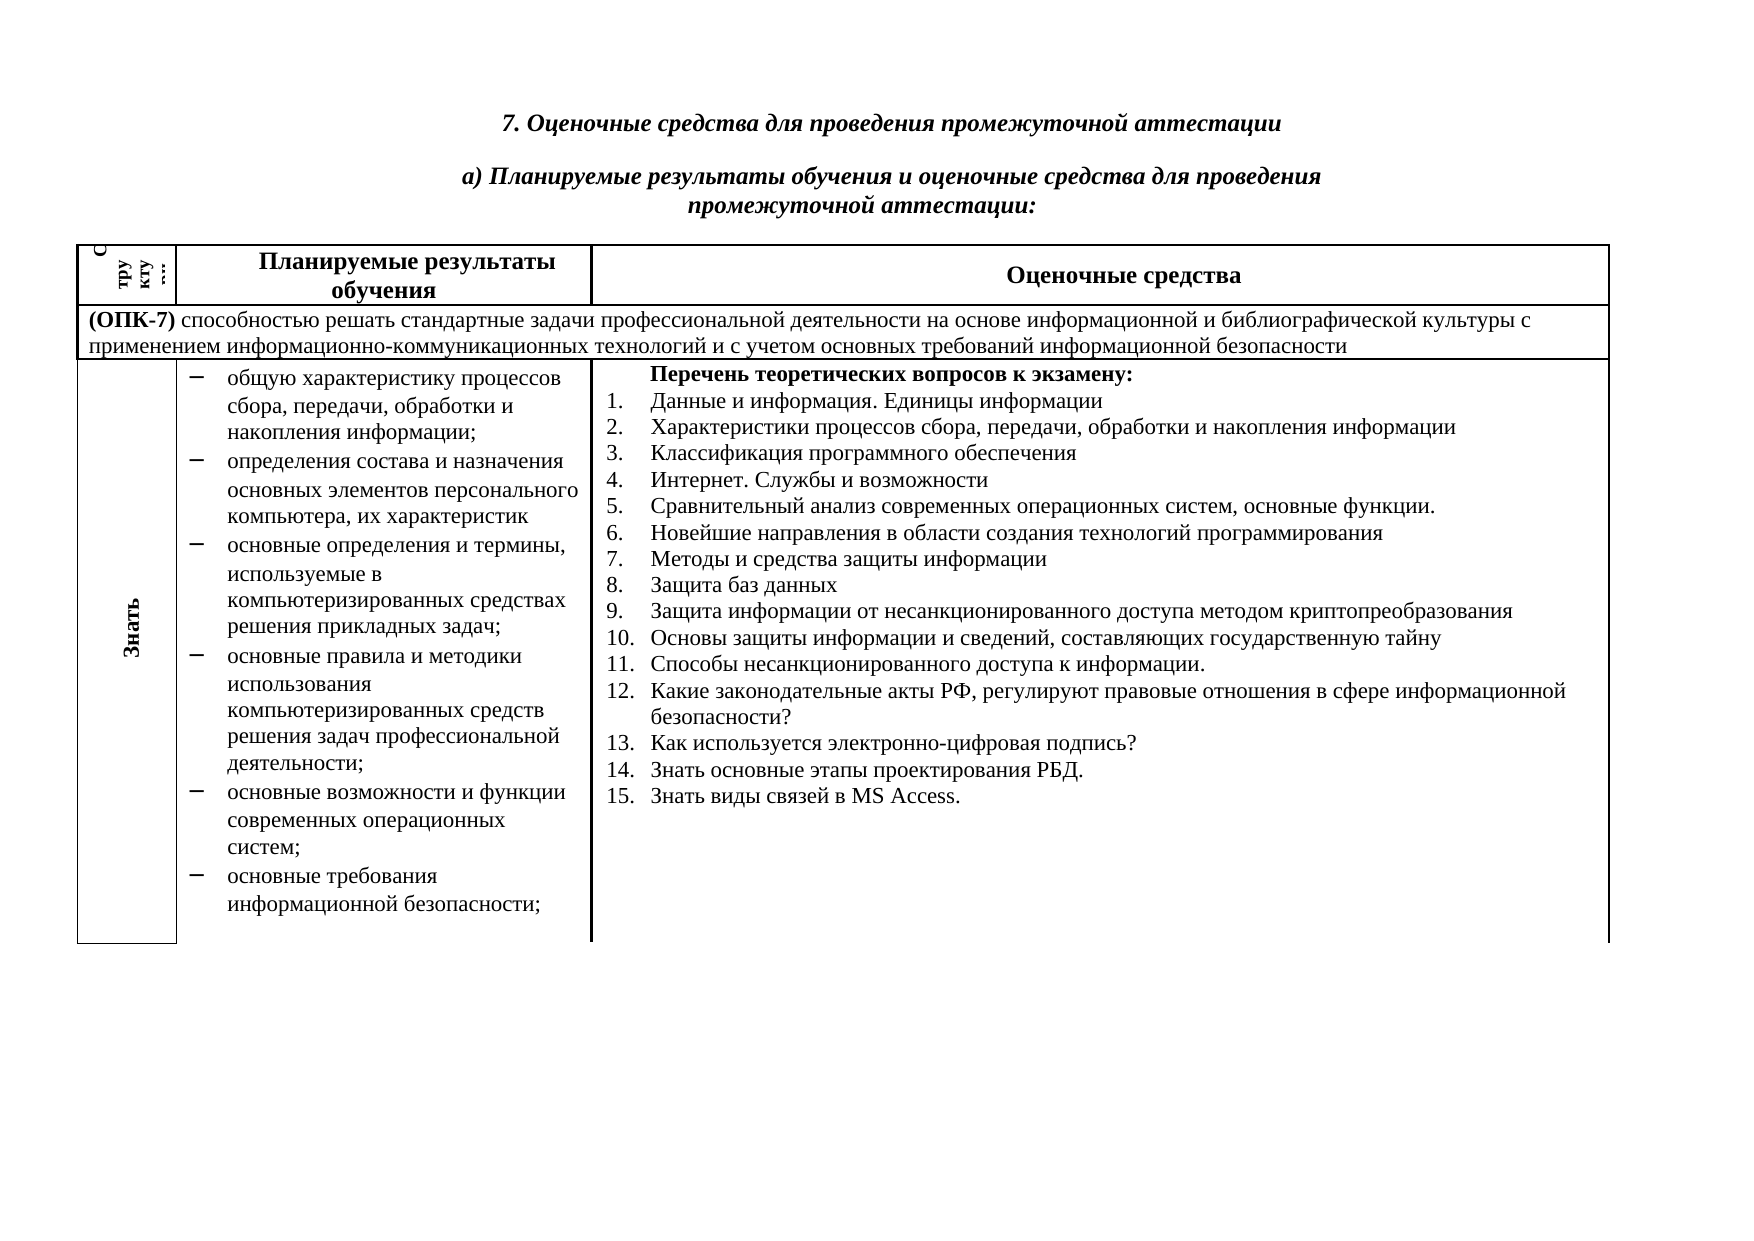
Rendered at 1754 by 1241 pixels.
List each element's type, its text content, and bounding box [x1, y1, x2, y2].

table_header Оценочные средства [593, 246, 1608, 303]
text 7. Оценочные средства для проведения промежуточной аттестации [89, 108, 1636, 136]
table_header Структурный элемент компетенции [79, 246, 175, 303]
table_cell (ОПК-7) способностью решать стандартные задачи профессиональной деятельности на основе информационной и библиографической культуры с применением информационно-коммуникационных технологий и с учетом основных требований информационной безопасности [79, 306, 1608, 358]
table_cell Знать [78, 360, 176, 943]
text а) Планируемые результаты обучения и оценочные средства для проведения промежуточной аттестации: [89, 161, 1636, 219]
table_header Планируемые результаты обучения [177, 246, 590, 303]
table_cell общую характеристику процессов сбора, передачи, обработки и накопления информации; определения состава и назначения основных элементов персонального компьютера, их характеристик основные определения и термины, используемые в компьютеризированных средствах решения прикладных задач; основные правила и методики использования компьютеризированных средств решения задач профессиональной деятельности; основные возможности и функции современных операционных систем; основные требования информационной безопасности; [177, 360, 591, 943]
table_cell Перечень теоретических вопросов к экзамену: Данные и информация. Единицы информации Характеристики процессов сбора, передачи, обработки и накопления информации Классификация программного обеспечения Интернет. Службы и возможности Сравнительный анализ современных операционных систем, основные функции. Новейшие направления в области создания технологий программирования Методы и средства защиты информации Защита баз данных Защита информации от несанкционированного доступа методом криптопреобразования Основы защиты информации и сведений, составляющих государственную тайну Способы несанкционированного доступа к информации. Какие законодательные акты РФ, регулируют правовые отношения в сфере информационной безопасности? Как используется электронно-цифровая подпись? Знать основные этапы проектирования РБД. Знать виды связей в MS Access. [591, 360, 1608, 943]
